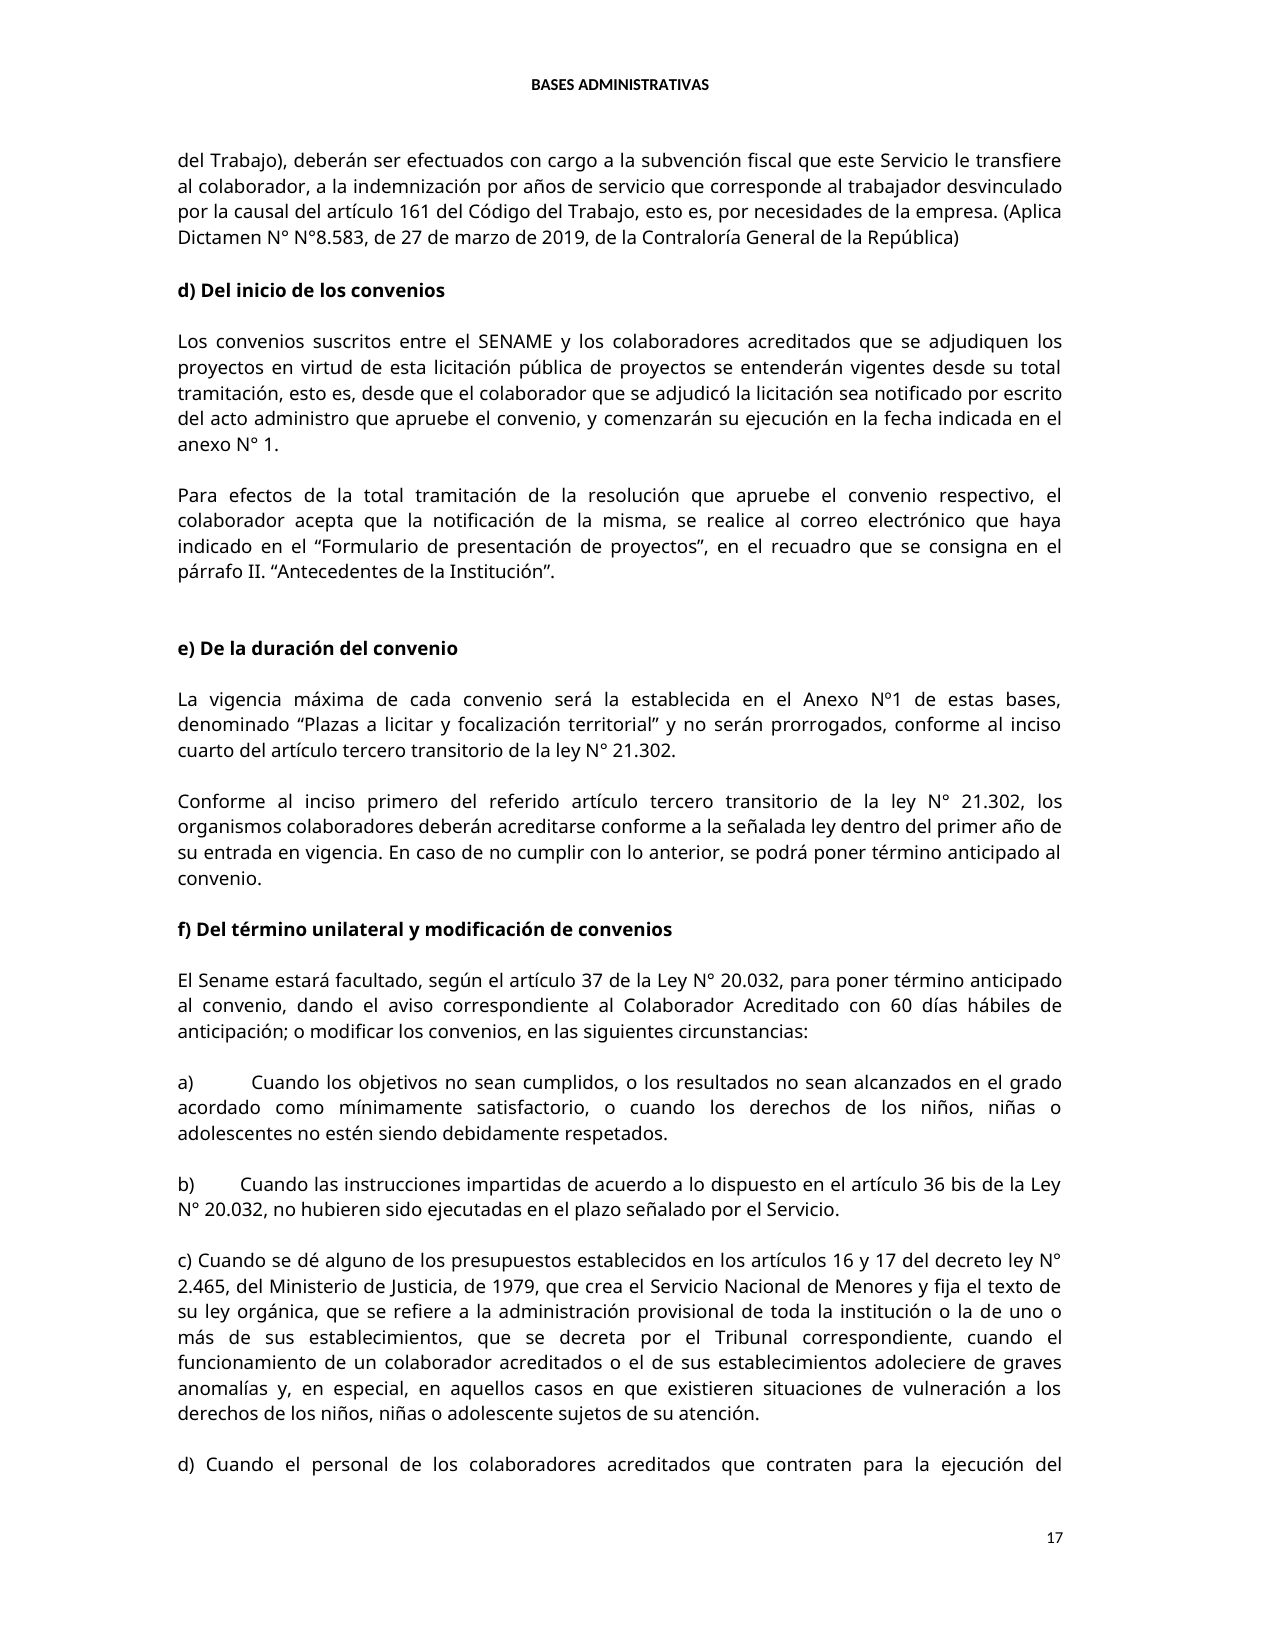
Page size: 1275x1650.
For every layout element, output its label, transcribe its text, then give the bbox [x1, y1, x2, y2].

text c) Cuando se dé alguno de los presupuestos establecidos en los artículos 16 y 17 del decreto ley N° 2.465, del Ministerio de Justicia, de 1979, que crea el Servicio Nacional de Menores y fija el texto de su ley orgánica, que se refiere a la administración provisional de toda la institución o la de uno o más de sus establecimientos, que se decreta por el Tribunal correspondiente, cuando el funcionamiento de un colaborador acreditados o el de sus establecimientos adoleciere de graves anomalías y, en especial, en aquellos casos en que existieren situaciones de vulneración a los derechos de los niños, niñas o adolescente sujetos de su atención. [177, 1248, 1063, 1426]
text Conforme al inciso primero del referido artículo tercero transitorio de la ley N° 21.302, los organismos colaboradores deberán acreditarse conforme a la señalada ley dentro del primer año de su entrada en vigencia. En caso de no cumplir con lo anterior, se podrá poner término anticipado al convenio. [177, 788, 1063, 890]
text e) De la duración del convenio [177, 635, 1063, 661]
text d) Del inicio de los convenios [177, 278, 1063, 303]
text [177, 1426, 1063, 1477]
text f) Del término unilateral y modificación de convenios [177, 916, 1063, 941]
text El Sename estará facultado, según el artículo 37 de la Ley N° 20.032, para poner término anticipado al convenio, dando el aviso correspondiente al Colaborador Acreditado con 60 días hábiles de anticipación; o modificar los convenios, en las siguientes circunstancias: [177, 967, 1063, 1043]
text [177, 148, 1063, 250]
text b) Cuando las instrucciones impartidas de acuerdo a lo dispuesto en el artículo 36 bis de la Ley N° 20.032, no hubieren sido ejecutadas en el plazo señalado por el Servicio. [177, 1146, 1063, 1222]
text La vigencia máxima de cada convenio será la establecida en el Anexo Nº1 de estas bases, denominado “Plazas a licitar y focalización territorial” y no serán prorrogados, conforme al inciso cuarto del artículo tercero transitorio de la ley N° 21.302. [177, 686, 1063, 763]
list Cuando los objetivos no sean cumplidos, o los resultados no sean alcanzados en el grado acordado como mínimamente satisfactorio, o cuando los derechos de los niños, niñas o adolescentes no estén siendo debidamente respetados. [177, 1069, 1063, 1146]
text Los convenios suscritos entre el SENAME y los colaboradores acreditados que se adjudiquen los proyectos en virtud de esta licitación pública de proyectos se entenderán vigentes desde su total tramitación, esto es, desde que el colaborador que se adjudicó la licitación sea notificado por escrito del acto administro que apruebe el convenio, y comenzarán su ejecución en la fecha indicada en el anexo N° 1. [177, 329, 1063, 456]
text Para efectos de la total tramitación de la resolución que apruebe el convenio respectivo, el colaborador acepta que la notificación de la misma, se realice al correo electrónico que haya indicado en el “Formulario de presentación de proyectos”, en el recuadro que se consigna en el párrafo II. “Antecedentes de la Institución”. [177, 482, 1063, 584]
